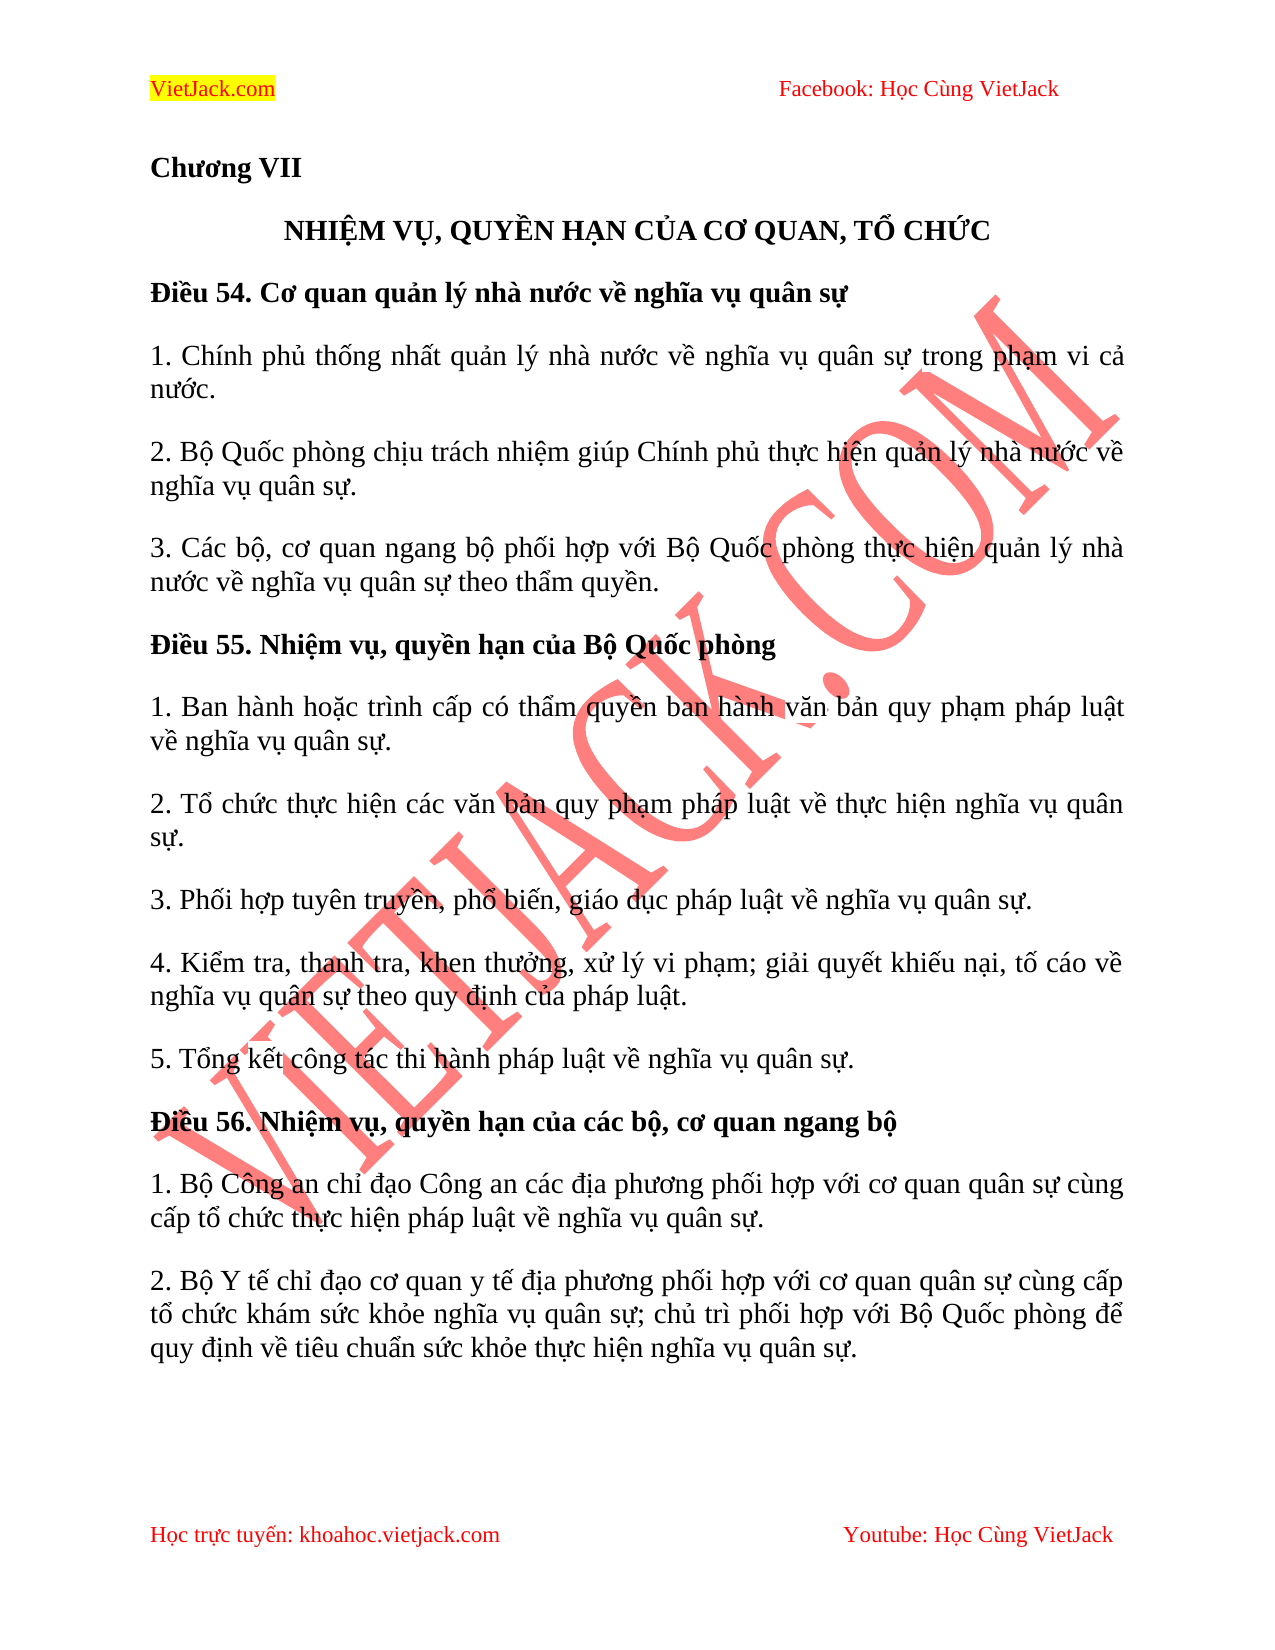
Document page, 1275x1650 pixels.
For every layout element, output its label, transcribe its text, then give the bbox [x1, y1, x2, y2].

text 5. Tổng kết công tác thi hành pháp luật về nghĩa vụ quân sự. [283, 1041, 1125, 1074]
text Điều 55. Nhiệm vụ, quyền hạn của Bộ Quốc phòng [150, 627, 1125, 660]
text 1. Chính phủ thống nhất quản lý nhà nước về nghĩa vụ quân sự trong phạm vi cả nước. [150, 338, 1125, 405]
text NHIỆM VỤ, QUYỀN HẠN CỦA CƠ QUAN, TỔ CHỨC [150, 213, 1125, 246]
text 1. Bộ Công an chỉ đạo Công an các địa phương phối hợp với cơ quan quân sự cùng cấp tổ chức thực hiện pháp luật về nghĩa vụ quân sự. [150, 1166, 1125, 1233]
text Điều 56. Nhiệm vụ, quyền hạn của các bộ, cơ quan ngang bộ [150, 1104, 1125, 1137]
text 1. Ban hành hoặc trình cấp có thẩm quyền ban hành văn bản quy phạm pháp luật về nghĩa vụ quân sự. [150, 689, 1125, 757]
text Chương VII [150, 150, 1125, 183]
text 2. Bộ Y tế chỉ đạo cơ quan y tế địa phương phối hợp với cơ quan quân sự cùng cấp tổ chức khám sức khỏe nghĩa vụ quân sự; chủ trì phối hợp với Bộ Quốc phòng để quy định về tiêu chuẩn sức khỏe thực hiện nghĩa vụ quân sự. [150, 1263, 1125, 1363]
text 3. Các bộ, cơ quan ngang bộ phối hợp với Bộ Quốc phòng thực hiện quản lý nhà nước về nghĩa vụ quân sự theo thẩm quyền. [150, 531, 1125, 598]
text 2. Tổ chức thực hiện các văn bản quy phạm pháp luật về thực hiện nghĩa vụ quân sự. [150, 786, 1125, 853]
text 4. Kiểm tra, thanh tra, khen thưởng, xử lý vi phạm; giải quyết khiếu nại, tố cáo về nghĩa vụ quân sự theo quy định của pháp luật. [150, 945, 1125, 1012]
text 3. Phối hợp tuyên truyền, phổ biến, giáo dục pháp luật về nghĩa vụ quân sự. [150, 882, 1125, 916]
text 2. Bộ Quốc phòng chịu trách nhiệm giúp Chính phủ thực hiện quản lý nhà nước về nghĩa vụ quân sự. [150, 434, 1125, 501]
text Điều 54. Cơ quan quản lý nhà nước về nghĩa vụ quân sự [150, 275, 1125, 309]
